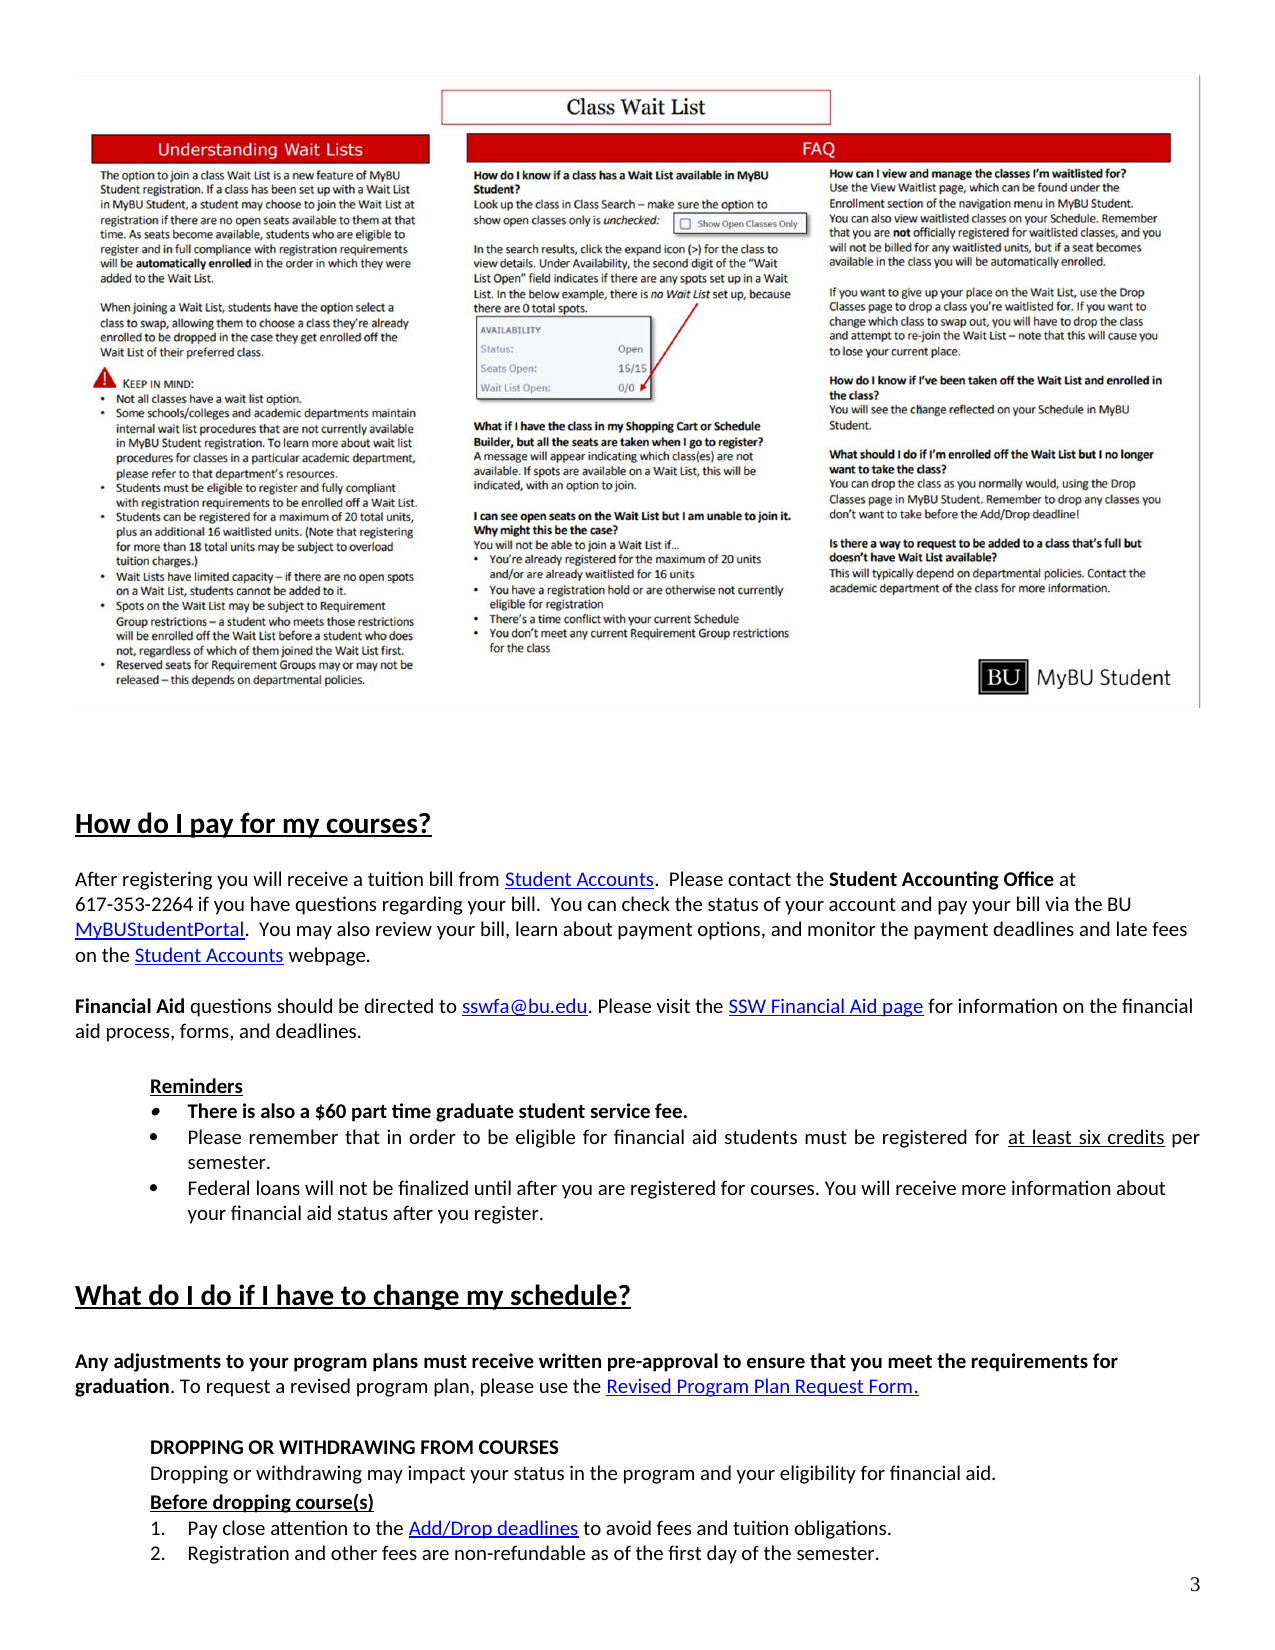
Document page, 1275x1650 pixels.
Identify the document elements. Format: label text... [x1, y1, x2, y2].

text How do I pay for my courses? [75, 805, 1200, 840]
picture [75, 75, 1200, 708]
text After registering you will receive a tuition bill from Student Accounts. Please contact the Student Accounting Office at [75, 866, 1200, 891]
text 617-353-2264 if you have questions regarding your bill. You can check the status of your account and pay your bill via the BU MyBUStudentPortal. You may also review your bill, learn about payment options, and monitor the payment deadlines and late fees on the Student Accounts webpage. [75, 891, 1200, 967]
text Any adjustments to your program plans must receive written pre-approval to ensure that you meet the requirements for graduation. To request a revised program plan, please use the Revised Program Plan Request Form. [75, 1348, 1200, 1399]
text DROPPING or Withdrawing from COURSES [75, 1434, 1200, 1460]
text Dropping or withdrawing may impact your status in the program and your eligibility for financial aid. [75, 1460, 1200, 1485]
list There is also a $60 part time graduate student service fee. [150, 1099, 1200, 1124]
text Financial Aid questions should be directed to sswfa@bu.edu. Please visit the SSW Financial Aid page for information on the financial aid process, forms, and deadlines. [75, 993, 1200, 1044]
list Federal loans will not be finalized until after you are registered for courses. You will receive more information about your financial aid status after you register. [150, 1175, 1200, 1226]
list Registration and other fees are non-refundable as of the first day of the semester. [150, 1540, 1200, 1566]
text Before dropping course(s) [150, 1489, 1200, 1515]
text What do I do if I have to change my schedule? [75, 1277, 1200, 1312]
list Please remember that in order to be eligible for financial aid students must be registered for at least six credits per semester. [150, 1124, 1200, 1175]
subtitle Reminders [150, 1073, 1200, 1099]
list Pay close attention to the Add/Drop deadlines to avoid fees and tuition obligations. [150, 1515, 1200, 1540]
